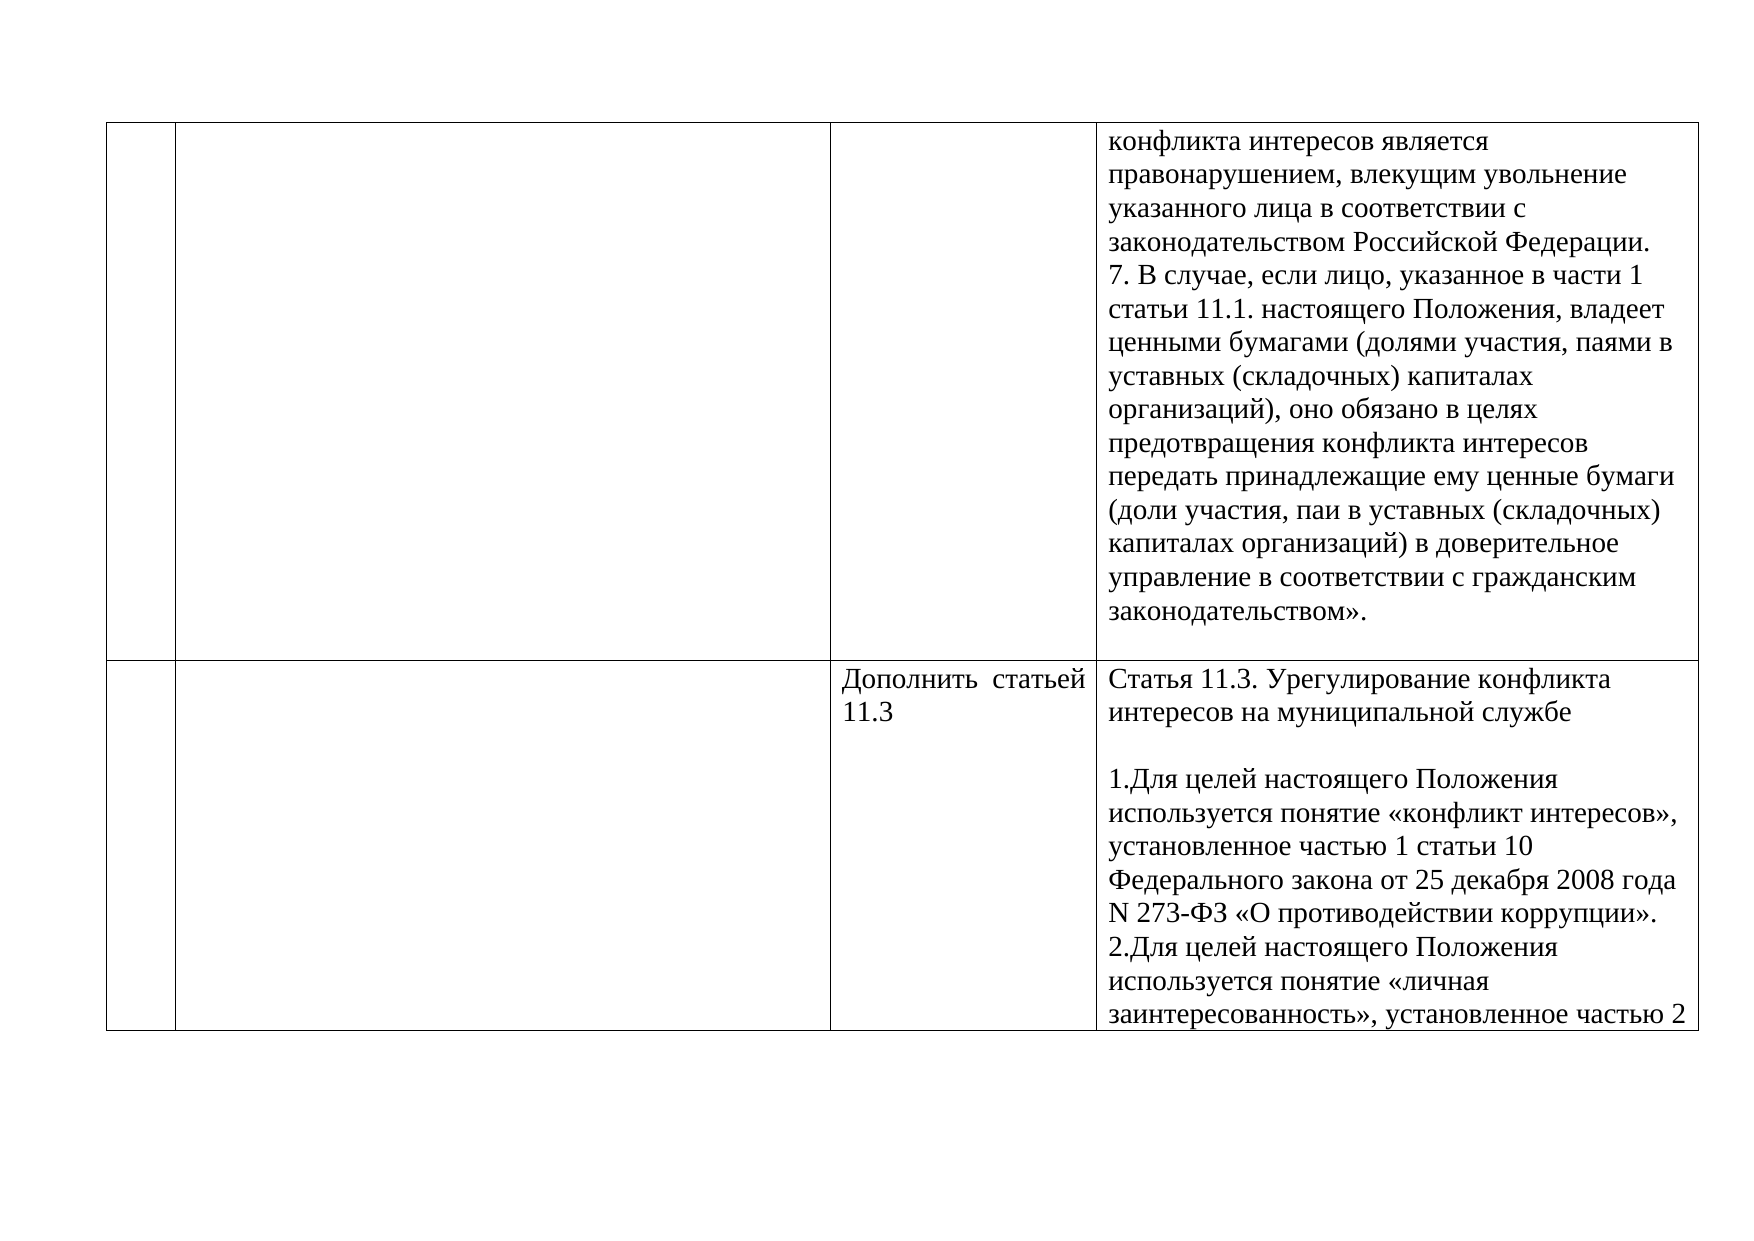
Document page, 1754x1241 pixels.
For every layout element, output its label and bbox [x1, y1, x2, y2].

table_cell [831, 123, 1096, 660]
table_cell [107, 123, 175, 660]
table_cell [831, 661, 1096, 1030]
table_cell [1097, 123, 1698, 660]
table_cell [176, 661, 830, 1030]
table_cell [1097, 661, 1698, 1030]
table_cell [176, 123, 830, 660]
table_cell [107, 661, 175, 1030]
